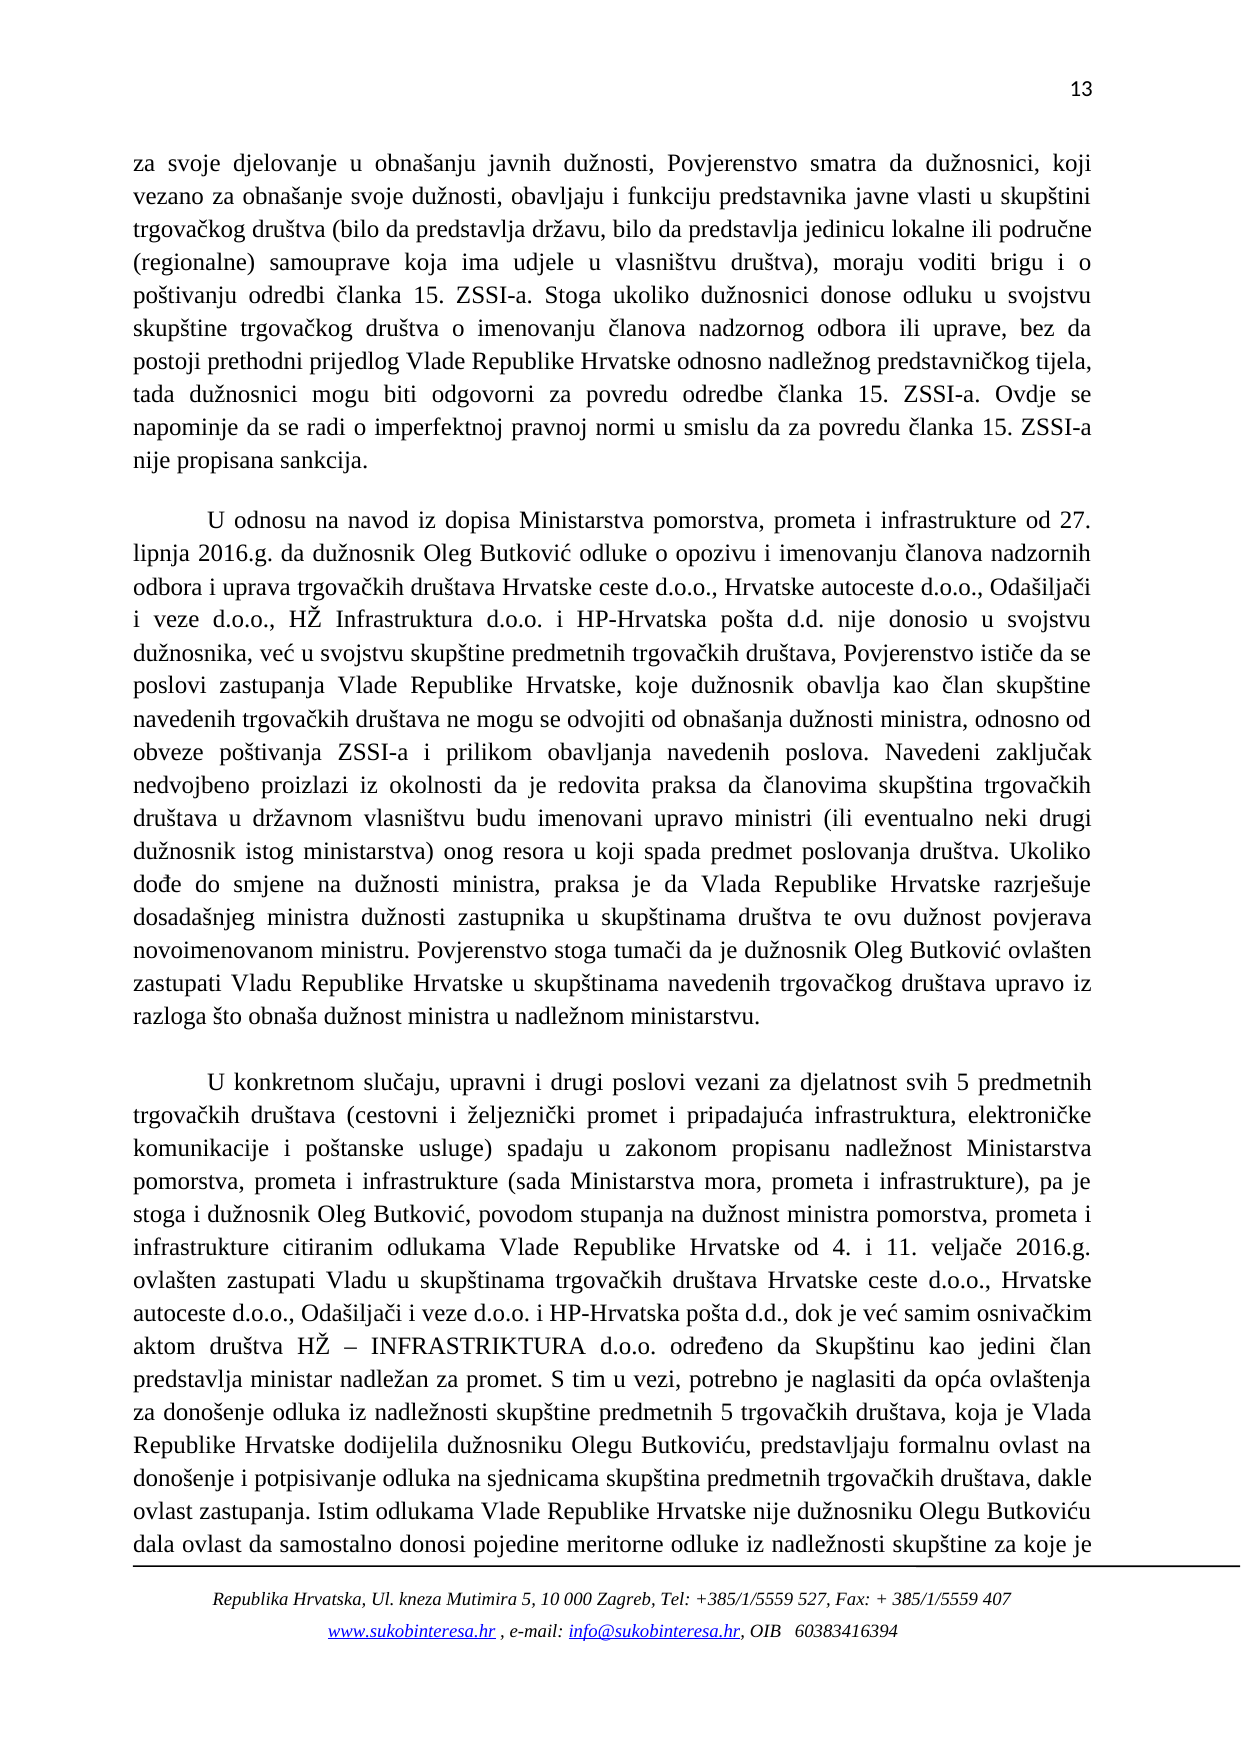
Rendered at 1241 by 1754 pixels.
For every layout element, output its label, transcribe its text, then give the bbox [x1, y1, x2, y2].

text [133, 1067, 1092, 1558]
text U odnosu na navod iz dopisa Ministarstva pomorstva, prometa i infrastrukture od 27. lipnja 2016.g. da dužnosnik Oleg Butković odluke o opozivu i imenovanju članova nadzornih odbora i uprava trgovačkih društava Hrvatske ceste d.o.o., Hrvatske autoceste d.o.o., Odašiljači i veze d.o.o., HŽ Infrastruktura d.o.o. i HP-Hrvatska pošta d.d. nije donosio u svojstvu dužnosnika, već u svojstvu skupštine predmetnih trgovačkih društava, Povjerenstvo ističe da se poslovi zastupanja Vlade Republike Hrvatske, koje dužnosnik obavlja kao član skupštine navedenih trgovačkih društava ne mogu se odvojiti od obnašanja dužnosti ministra, odnosno od obveze poštivanja ZSSI-a i prilikom obavljanja navedenih poslova. Navedeni zaključak nedvojbeno proizlazi iz okolnosti da je redovita praksa da članovima skupština trgovačkih društava u državnom vlasništvu budu imenovani upravo ministri (ili eventualno neki drugi dužnosnik istog ministarstva) onog resora u koji spada predmet poslovanja društva. Ukoliko dođe do smjene na dužnosti ministra, praksa je da Vlada Republike Hrvatske razrješuje dosadašnjeg ministra dužnosti zastupnika u skupštinama društva te ovu dužnost povjerava novoimenovanom ministru. Povjerenstvo stoga tumači da je dužnosnik Oleg Butković ovlašten zastupati Vladu Republike Hrvatske u skupštinama navedenih trgovačkog društava upravo iz razloga što obnaša dužnost ministra u nadležnom ministarstvu. [133, 506, 1092, 1029]
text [133, 148, 1092, 474]
